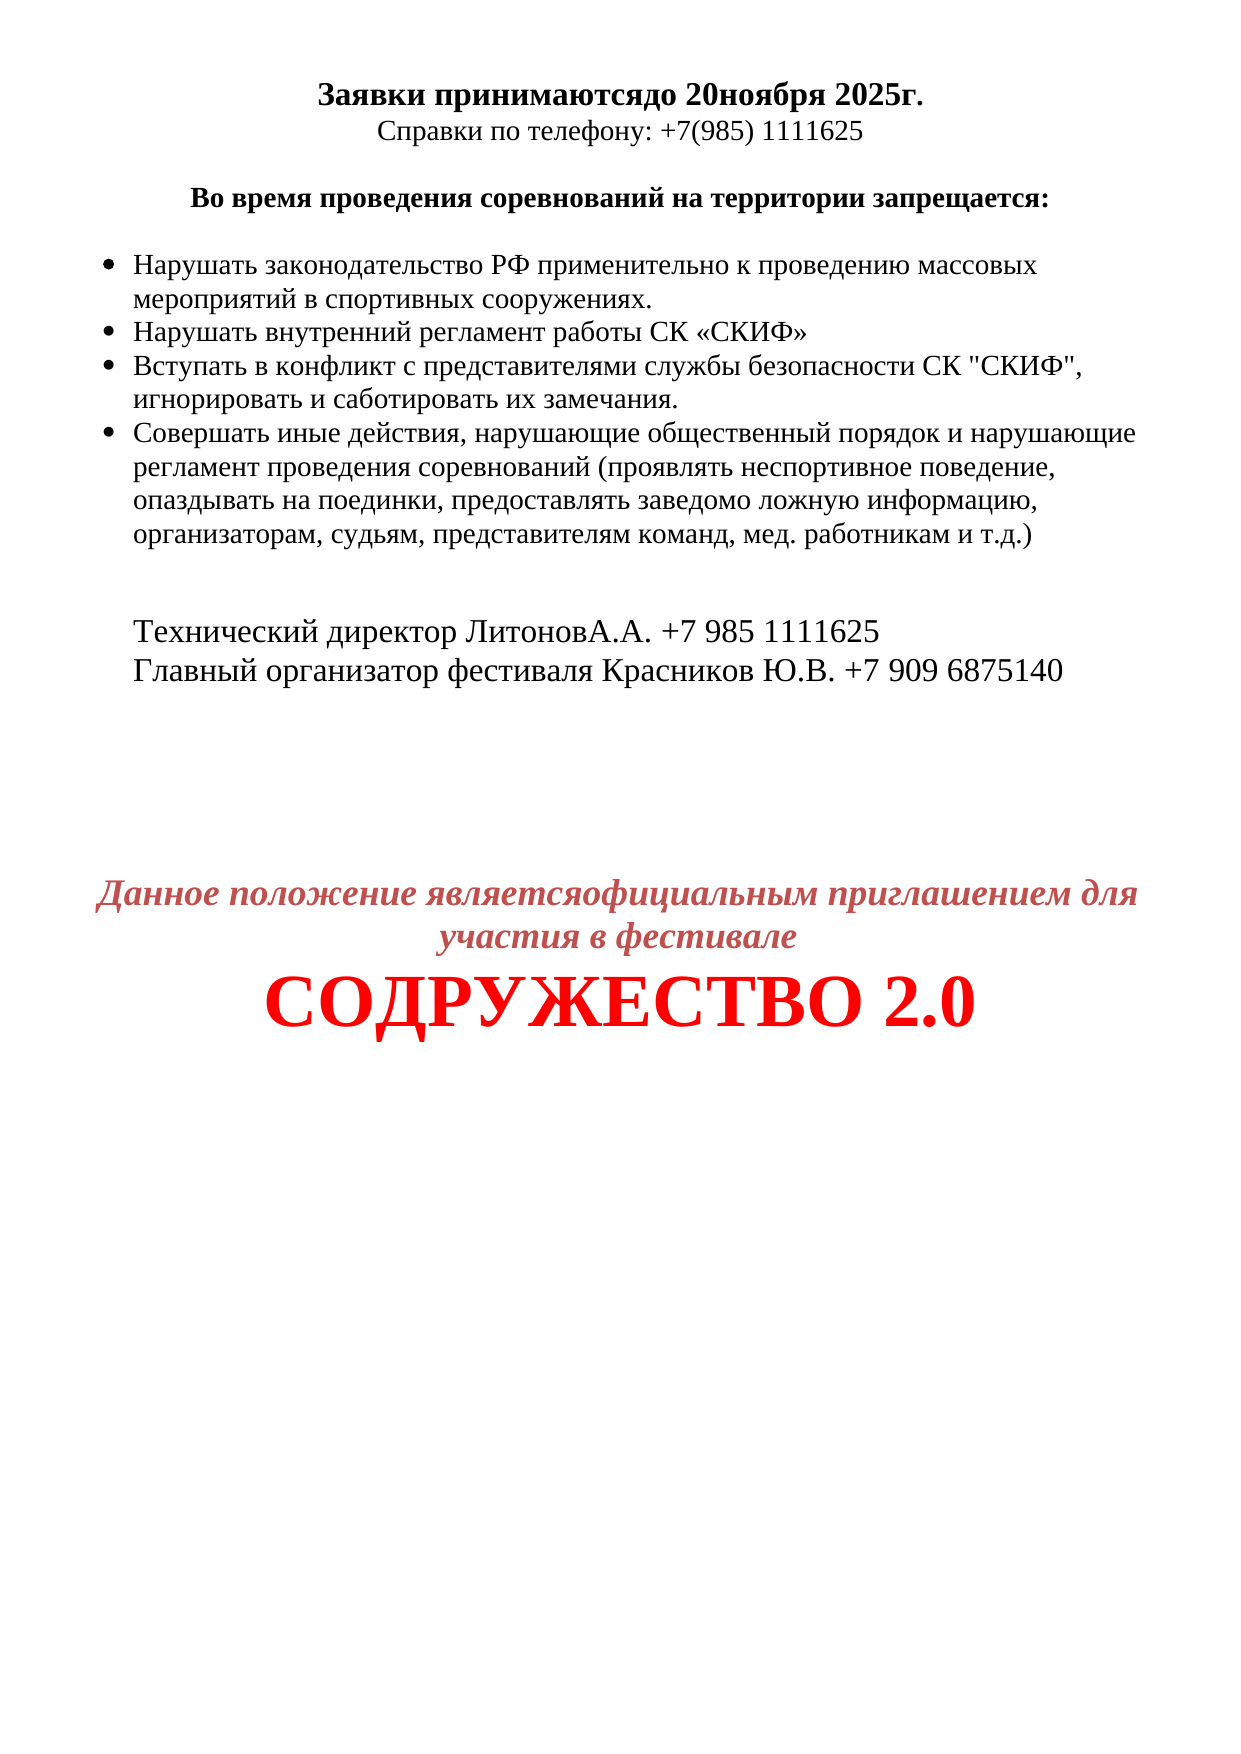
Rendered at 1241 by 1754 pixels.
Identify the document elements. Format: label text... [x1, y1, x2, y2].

text Справки по телефону: +7(985) 1111625 [59, 113, 1181, 146]
text Технический директор ЛитоновА.А. +7 985 1111625 [59, 612, 1181, 650]
text Главный организатор фестиваля Красников Ю.В. +7 909 6875140 [59, 650, 1181, 688]
text Во время проведения соревнований на территории запрещается: [59, 180, 1181, 213]
text СОДРУЖЕСТВО 2.0 [59, 957, 1181, 1043]
list Нарушать внутренний регламент работы СК «СКИФ» [103, 314, 1181, 348]
list Вступать в конфликт с представителями службы безопасности СК "СКИФ", игнорировать и саботировать их замечания. [103, 348, 1181, 415]
list Совершать иные действия, нарушающие общественный порядок и нарушающие регламент проведения соревнований (проявлять неспортивное поведение, опаздывать на поединки, предоставлять заведомо ложную информацию, организаторам, судьям, представителям команд, мед. работникам и т.д.) [103, 415, 1181, 549]
text Заявки принимаютсядо 20ноября 2025г. [59, 74, 1181, 113]
list Нарушать законодательство РФ применительно к проведению массовых мероприятий в спортивных сооружениях. [103, 247, 1181, 314]
text Данное положение являетсяофициальным приглашением для участия в фестивале [59, 870, 1181, 957]
